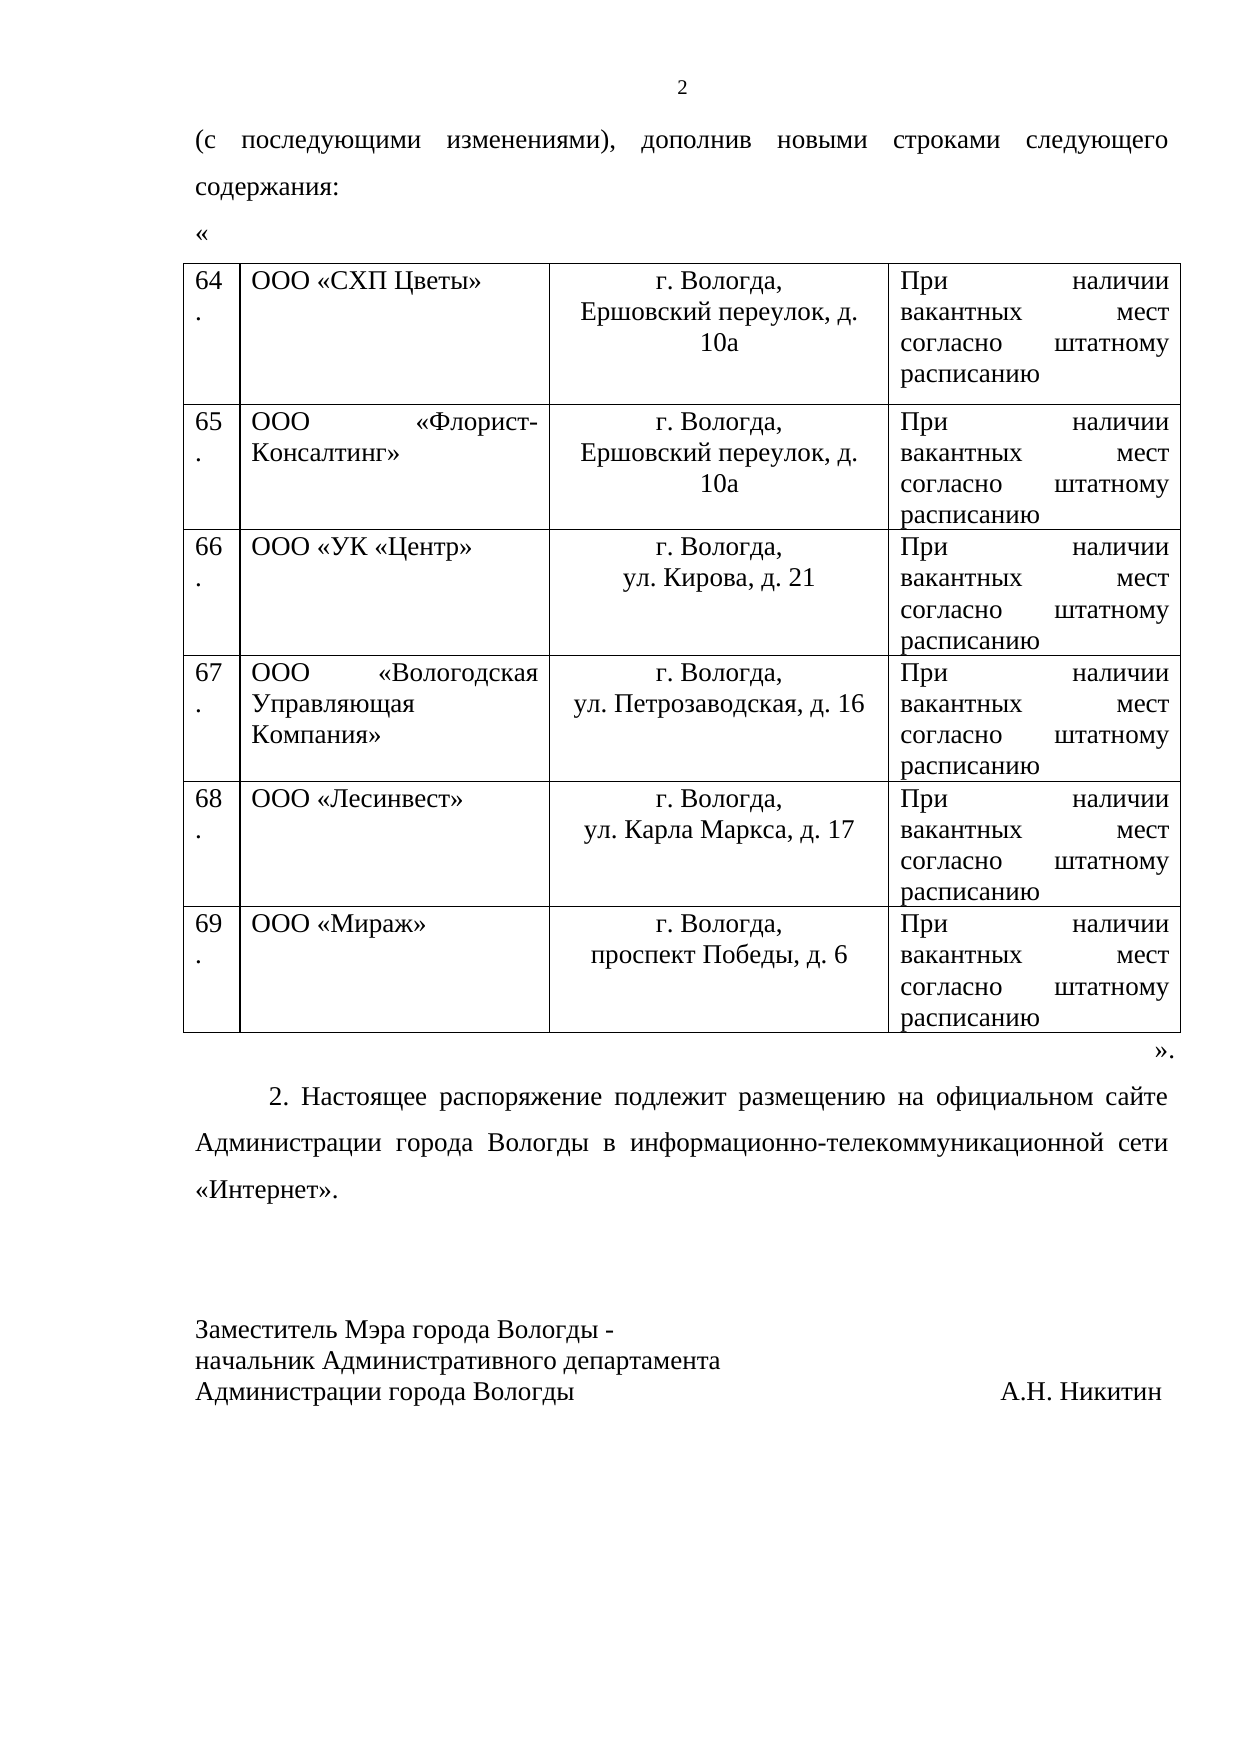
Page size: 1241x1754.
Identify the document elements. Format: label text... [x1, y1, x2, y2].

table_cell г. Вологда, Ершовский переулок, д. 10а [550, 405, 888, 529]
table_cell При наличии вакантных мест согласно штатному расписанию [889, 405, 1180, 529]
table_cell ООО «Вологодская Управляющая Компания» [241, 656, 549, 781]
text начальник Административного департамента [195, 1344, 1169, 1375]
table_cell ООО «УК «Центр» [241, 530, 549, 655]
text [195, 123, 1169, 201]
table_header При наличии вакантных мест согласно штатному расписанию [889, 264, 1180, 404]
text ». [195, 1033, 1184, 1064]
table_cell ООО «Лесинвест» [241, 782, 549, 906]
table_cell При наличии вакантных мест согласно штатному расписанию [889, 782, 1180, 906]
table_cell При наличии вакантных мест согласно штатному расписанию [889, 656, 1180, 781]
table_cell При наличии вакантных мест согласно штатному расписанию [889, 907, 1180, 1032]
table_header г. Вологда, Ершовский переулок, д. 10а [550, 264, 888, 404]
text Администрации города Вологды А.Н. Никитин [195, 1375, 1169, 1406]
table_cell г. Вологда, ул. Карла Маркса, д. 17 [550, 782, 888, 906]
table_cell 66. [184, 530, 239, 655]
table_cell При наличии вакантных мест согласно штатному расписанию [889, 530, 1180, 655]
table_cell ООО «Мираж» [241, 907, 549, 1032]
table_cell г. Вологда, ул. Кирова, д. 21 [550, 530, 888, 655]
table_cell 67. [184, 656, 239, 781]
table_header 64. [184, 264, 239, 404]
table_cell г. Вологда, проспект Победы, д. 6 [550, 907, 888, 1032]
table_cell ООО «Флорист-Консалтинг» [241, 405, 549, 529]
table_header ООО «СХП Цветы» [241, 264, 549, 404]
table_cell 68. [184, 782, 239, 906]
table_cell 69. [184, 907, 239, 1032]
table_cell 65. [184, 405, 239, 529]
text 2. Настоящее распоряжение подлежит размещению на официальном сайте Администрации города Вологды в информационно-телекоммуникационной сети «Интернет». [195, 1079, 1169, 1204]
table_cell г. Вологда, ул. Петрозаводская, д. 16 [550, 656, 888, 781]
text Заместитель Мэра города Вологды - [195, 1313, 1169, 1344]
text « [195, 216, 1169, 248]
